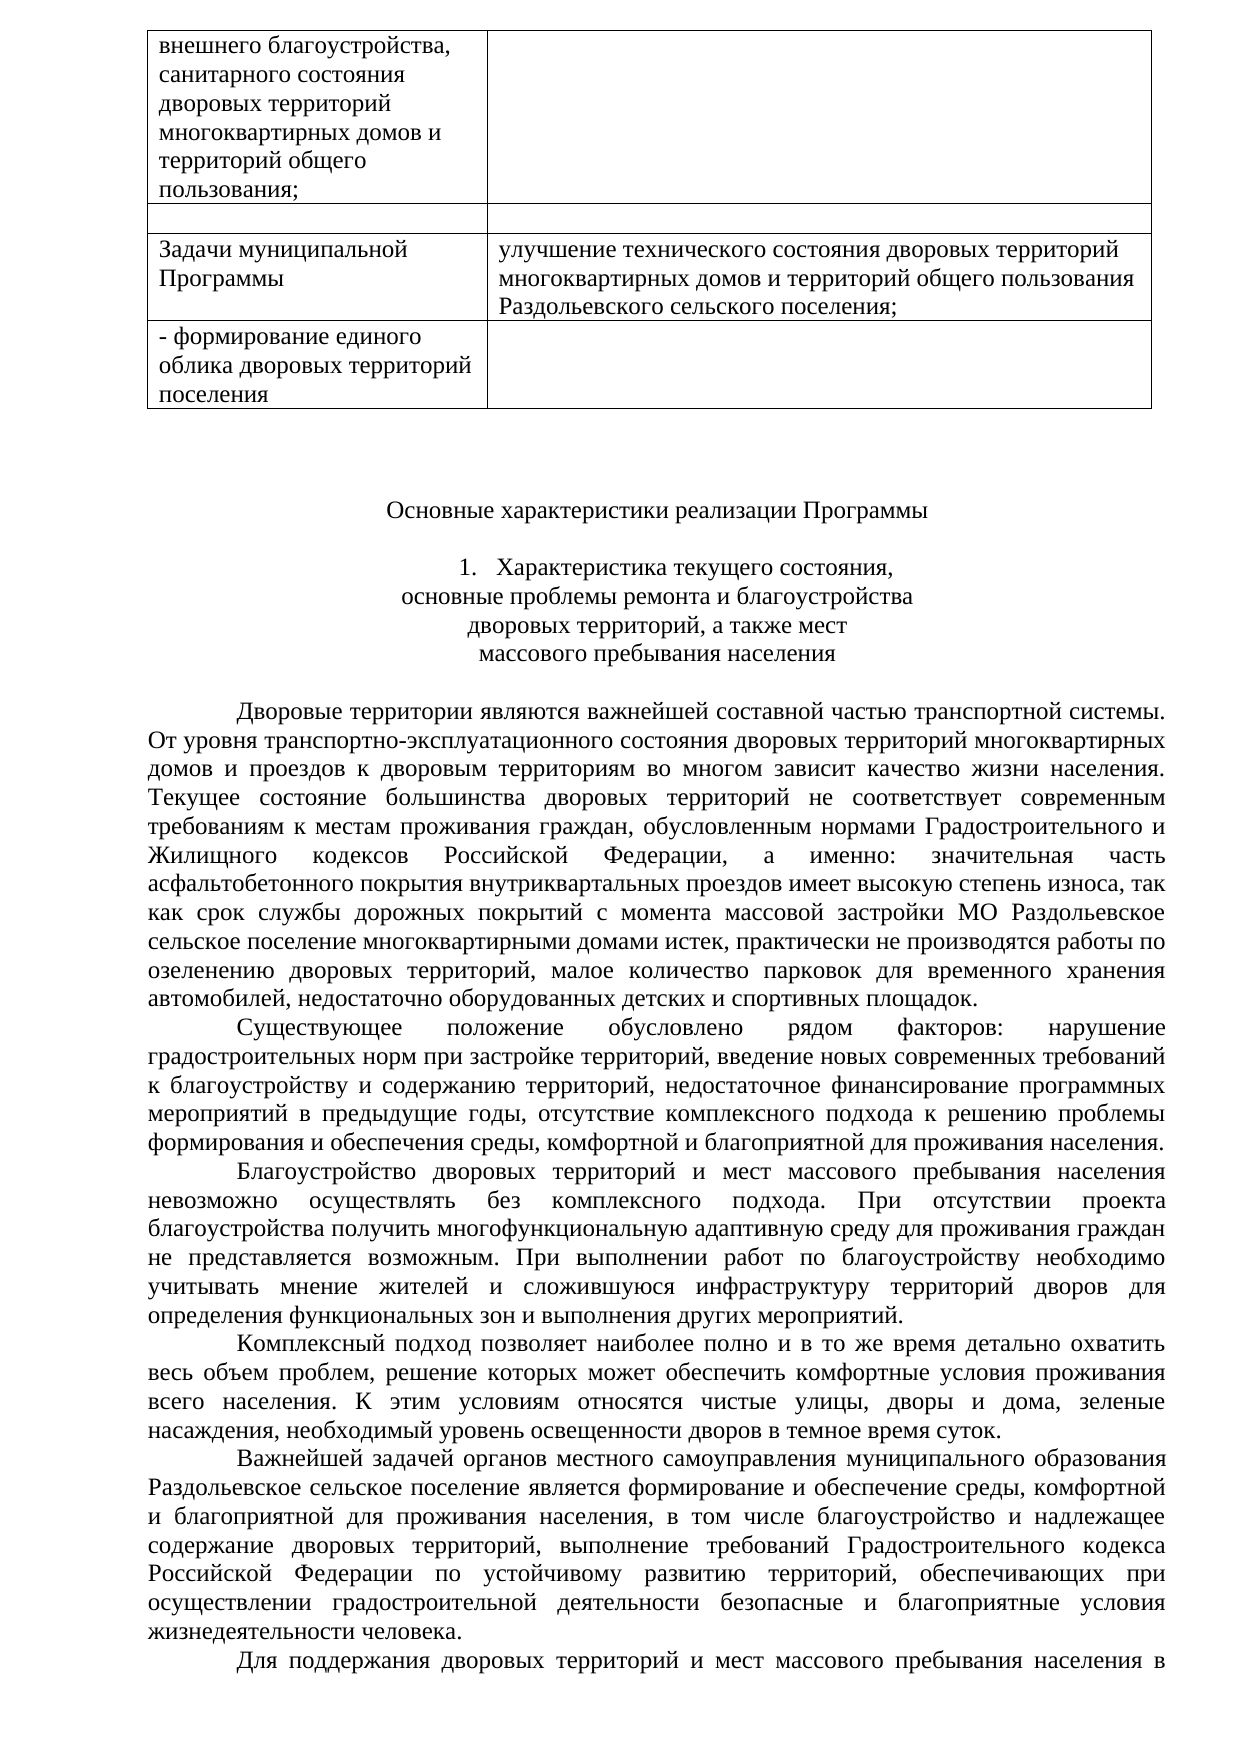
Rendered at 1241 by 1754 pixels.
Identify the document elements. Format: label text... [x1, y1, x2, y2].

text основные проблемы ремонта и благоустройства [148, 581, 1167, 610]
table_cell улучшение технического состояния дворовых территорий многоквартирных домов и территорий общего пользования Раздольевского сельского поселения; [488, 234, 1151, 320]
table_cell [148, 204, 487, 233]
text Дворовые территории являются важнейшей составной частью транспортной системы. От уровня транспортно-эксплуатационного состояния дворовых территорий многоквартирных домов и проездов к дворовым территориям во многом зависит качество жизни населения. Текущее состояние большинства дворовых территорий не соответствует современным требованиям к местам проживания граждан, обусловленным нормами Градостроительного и Жилищного кодексов Российской Федерации, а именно: значительная часть асфальтобетонного покрытия внутриквартальных проездов имеет высокую степень износа, так как срок службы дорожных покрытий с момента массовой застройки МО Раздольевское сельское поселение многоквартирными домами истек, практически не производятся работы по озеленению дворовых территорий, малое количество парковок для временного хранения автомобилей, недостаточно оборудованных детских и спортивных площадок. [148, 696, 1167, 1012]
text массового пребывания населения [148, 638, 1167, 667]
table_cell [148, 31, 487, 203]
text Комплексный подход позволяет наиболее полно и в то же время детально охватить весь объем проблем, решение которых может обеспечить комфортные условия проживания всего населения. К этим условиям относятся чистые улицы, дворы и дома, зеленые насаждения, необходимый уровень освещенности дворов в темное время суток. [148, 1328, 1167, 1443]
text дворовых территорий, а также мест [148, 610, 1167, 638]
table_cell - формирование единого облика дворовых территорий поселения [148, 321, 487, 407]
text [148, 1645, 1167, 1673]
list Характеристика текущего состояния, [185, 552, 1167, 581]
table_cell [488, 321, 1151, 407]
text Благоустройство дворовых территорий и мест массового пребывания населения невозможно осуществлять без комплексного подхода. При отсутствии проекта благоустройства получить многофункциональную адаптивную среду для проживания граждан не представляется возможным. При выполнении работ по благоустройству необходимо учитывать мнение жителей и сложившуюся инфраструктуру территорий дворов для определения функциональных зон и выполнения других мероприятий. [148, 1156, 1167, 1328]
text Основные характеристики реализации Программы [148, 495, 1167, 523]
table_cell [488, 204, 1151, 233]
table_cell [488, 31, 1151, 203]
text Существующее положение обусловлено рядом факторов: нарушение градостроительных норм при застройке территорий, введение новых современных требований к благоустройству и содержанию территорий, недостаточное финансирование программных мероприятий в предыдущие годы, отсутствие комплексного подхода к решению проблемы формирования и обеспечения среды, комфортной и благоприятной для проживания населения. [148, 1012, 1167, 1156]
text Важнейшей задачей органов местного самоуправления муниципального образования Раздольевское сельское поселение является формирование и обеспечение среды, комфортной и благоприятной для проживания населения, в том числе благоустройство и надлежащее содержание дворовых территорий, выполнение требований Градостроительного кодекса Российской Федерации по устойчивому развитию территорий, обеспечивающих при осуществлении градостроительной деятельности безопасные и благоприятные условия жизнедеятельности человека. [148, 1443, 1167, 1645]
table_cell Задачи муниципальной Программы [148, 234, 487, 320]
